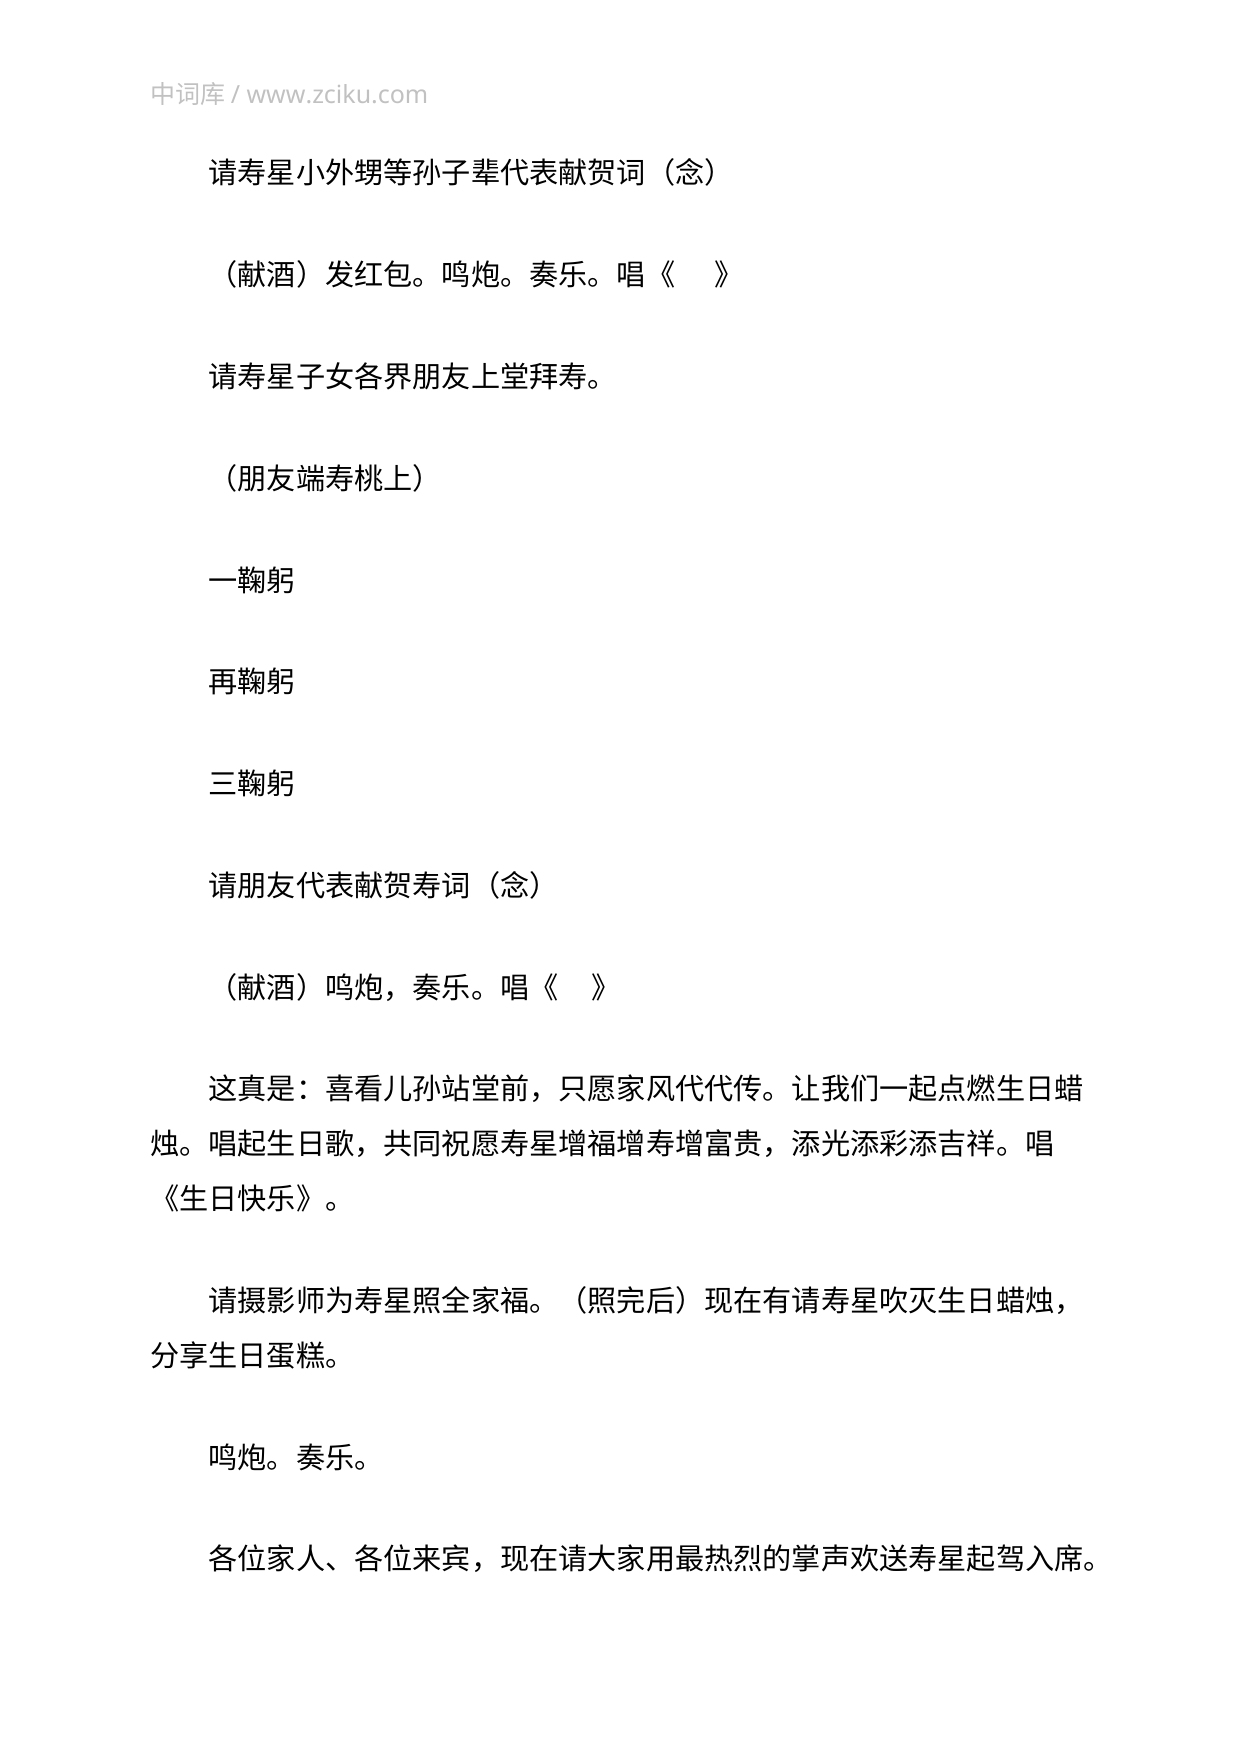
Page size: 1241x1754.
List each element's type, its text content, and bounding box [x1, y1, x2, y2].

text （献酒）发红包。鸣炮。奏乐。唱《 》 [150, 252, 1090, 294]
text 再鞠躬 [150, 659, 1090, 701]
text （朋友端寿桃上） [150, 455, 1090, 498]
text 三鞠躬 [150, 761, 1090, 803]
text 请摄影师为寿星照全家福。（照完后）现在有请寿星吹灭生日蜡烛，分享生日蛋糕。 [150, 1277, 1090, 1375]
text 请朋友代表献贺寿词（念） [150, 862, 1090, 905]
text （献酒）鸣炮，奏乐。唱《 》 [150, 964, 1090, 1006]
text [150, 1536, 1090, 1578]
text 一鞠躬 [150, 557, 1090, 599]
text 请寿星小外甥等孙子辈代表献贺词（念） [150, 150, 1090, 192]
text 请寿星子女各界朋友上堂拜寿。 [150, 353, 1090, 396]
text 这真是：喜看儿孙站堂前，只愿家风代代传。让我们一起点燃生日蜡烛。唱起生日歌，共同祝愿寿星增福增寿增富贵，添光添彩添吉祥。唱《生日快乐》。 [150, 1066, 1090, 1218]
text 鸣炮。奏乐。 [150, 1434, 1090, 1476]
